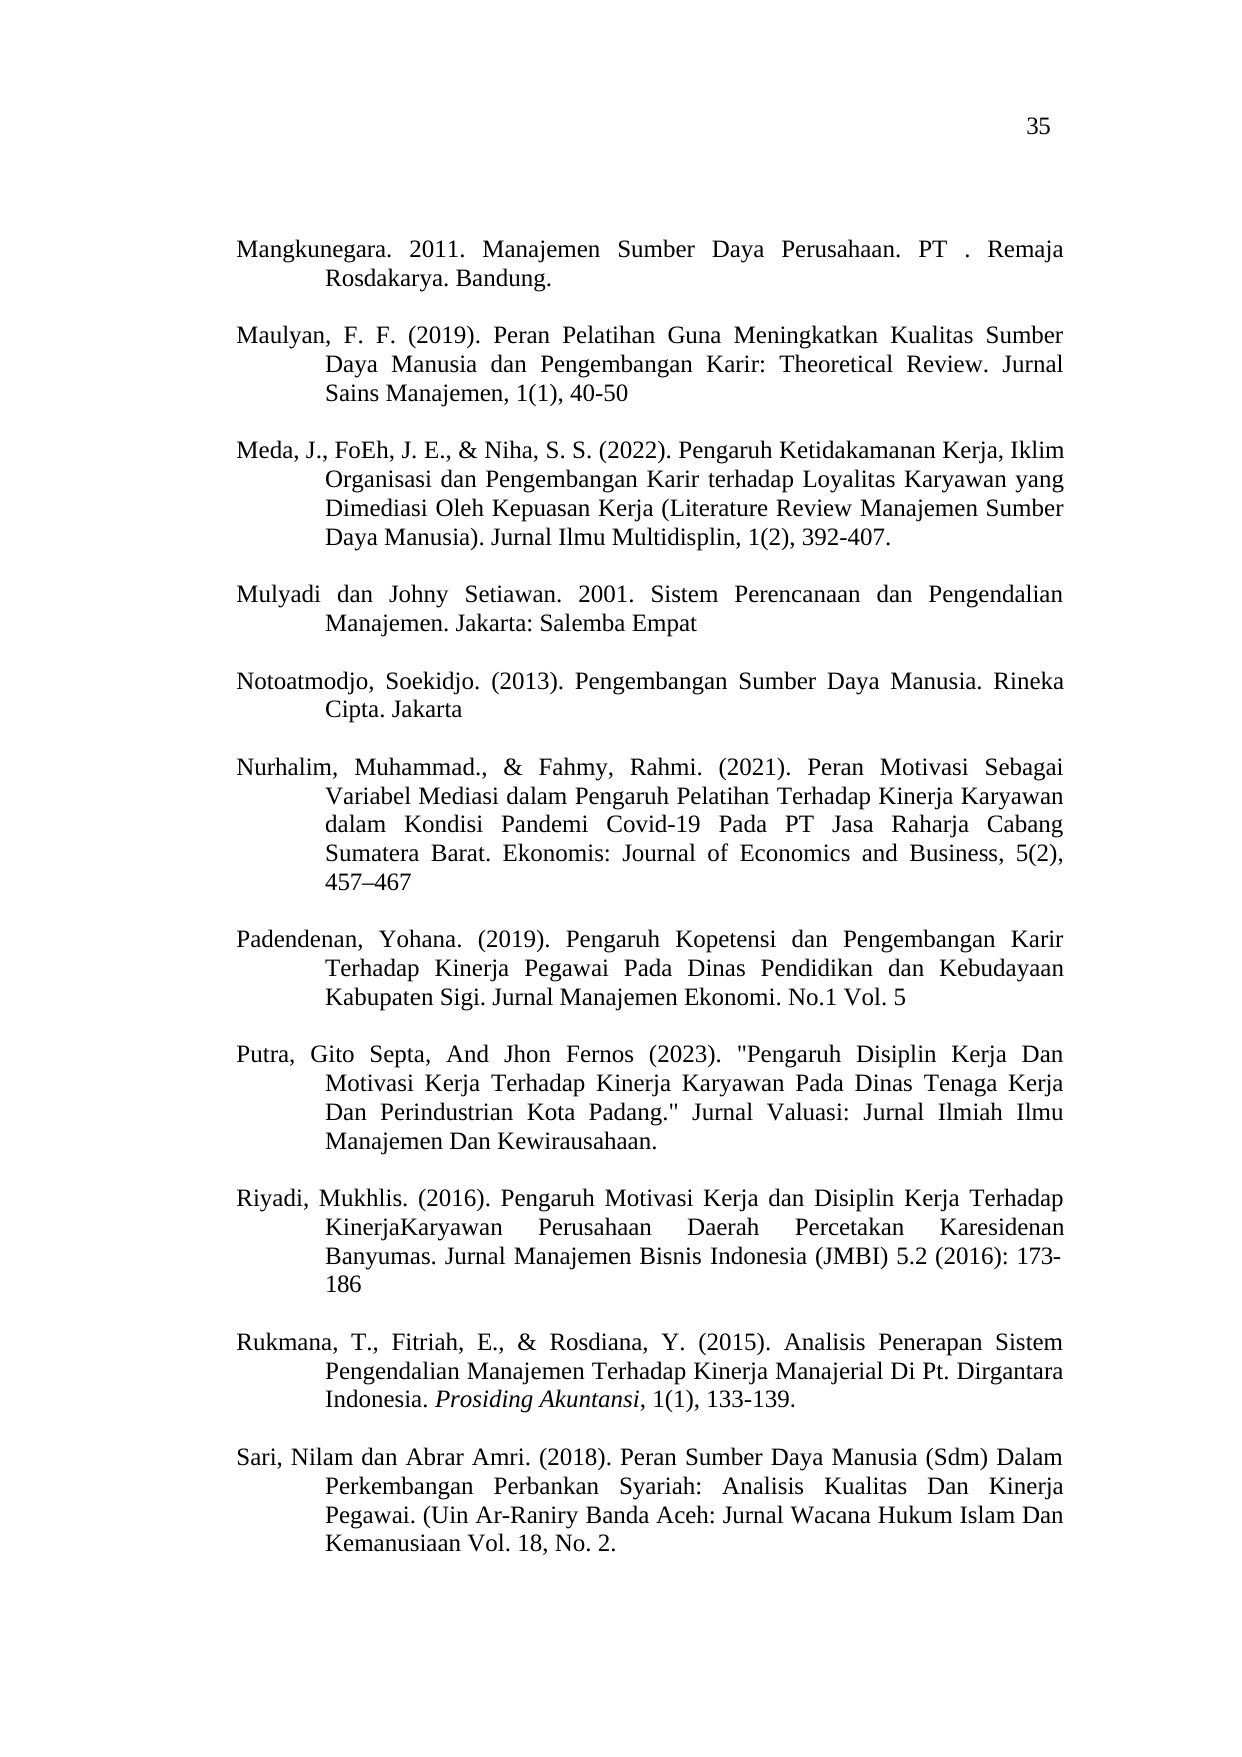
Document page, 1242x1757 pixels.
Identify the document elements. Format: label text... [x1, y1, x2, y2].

text Mulyadi dan Johny Setiawan. 2001. Sistem Perencanaan dan Pengendalian Manajemen. Jakarta: Salemba Empat [236, 579, 1064, 637]
text Riyadi, Mukhlis. (2016). Pengaruh Motivasi Kerja dan Disiplin Kerja Terhadap KinerjaKaryawan Perusahaan Daerah Percetakan Karesidenan Banyumas. Jurnal Manajemen Bisnis Indonesia (JMBI) 5.2 (2016): 173- [236, 1183, 1065, 1269]
text Padendenan, Yohana. (2019). Pengaruh Kopetensi dan Pengembangan Karir Terhadap Kinerja Pegawai Pada Dinas Pendidikan dan Kebudayaan Kabupaten Sigi. Jurnal Manajemen Ekonomi. No.1 Vol. 5 [236, 924, 1064, 1011]
text Notoatmodjo, Soekidjo. (2013). Pengembangan Sumber Daya Manusia. Rineka Cipta. Jakarta [236, 666, 1065, 723]
text Meda, J., FoEh, J. E., & Niha, S. S. (2022). Pengaruh Ketidakamanan Kerja, Iklim Organisasi dan Pengembangan Karir terhadap Loyalitas Karyawan yang Dimediasi Oleh Kepuasan Kerja (Literature Review Manajemen Sumber Daya Manusia). Jurnal Ilmu Multidisplin, 1(2), 392-407. [236, 436, 1065, 551]
text Putra, Gito Septa, And Jhon Fernos (2023). "Pengaruh Disiplin Kerja Dan Motivasi Kerja Terhadap Kinerja Karyawan Pada Dinas Tenaga Kerja Dan Perindustrian Kota Padang." Jurnal Valuasi: Jurnal Ilmiah Ilmu Manajemen Dan Kewirausahaan. [236, 1039, 1064, 1154]
text Rukmana, T., Fitriah, E., & Rosdiana, Y. (2015). Analisis Penerapan Sistem Pengendalian Manajemen Terhadap Kinerja Manajerial Di Pt. Dirgantara Indonesia. Prosiding Akuntansi, 1(1), 133-139. [236, 1327, 1064, 1414]
text Maulyan, F. F. (2019). Peran Pelatihan Guna Meningkatkan Kualitas Sumber Daya Manusia dan Pengembangan Karir: Theoretical Review. Jurnal Sains Manajemen, 1(1), 40-50 [236, 321, 1064, 407]
text Nurhalim, Muhammad., & Fahmy, Rahmi. (2021). Peran Motivasi Sebagai Variabel Mediasi dalam Pengaruh Pelatihan Terhadap Kinerja Karyawan dalam Kondisi Pandemi Covid-19 Pada PT Jasa Raharja Cabang Sumatera Barat. Ekonomis: Journal of Economics and Business, 5(2), 457–467 [236, 752, 1064, 896]
text 186 [325, 1269, 1168, 1298]
text Mangkunegara. 2011. Manajemen Sumber Daya Perusahaan. PT . Remaja Rosdakarya. Bandung. [236, 234, 1064, 292]
text Sari, Nilam dan Abrar Amri. (2018). Peran Sumber Daya Manusia (Sdm) Dalam Perkembangan Perbankan Syariah: Analisis Kualitas Dan Kinerja Pegawai. (Uin Ar-Raniry Banda Aceh: Jurnal Wacana Hukum Islam Dan Kemanusiaan Vol. 18, No. 2. [236, 1442, 1064, 1557]
